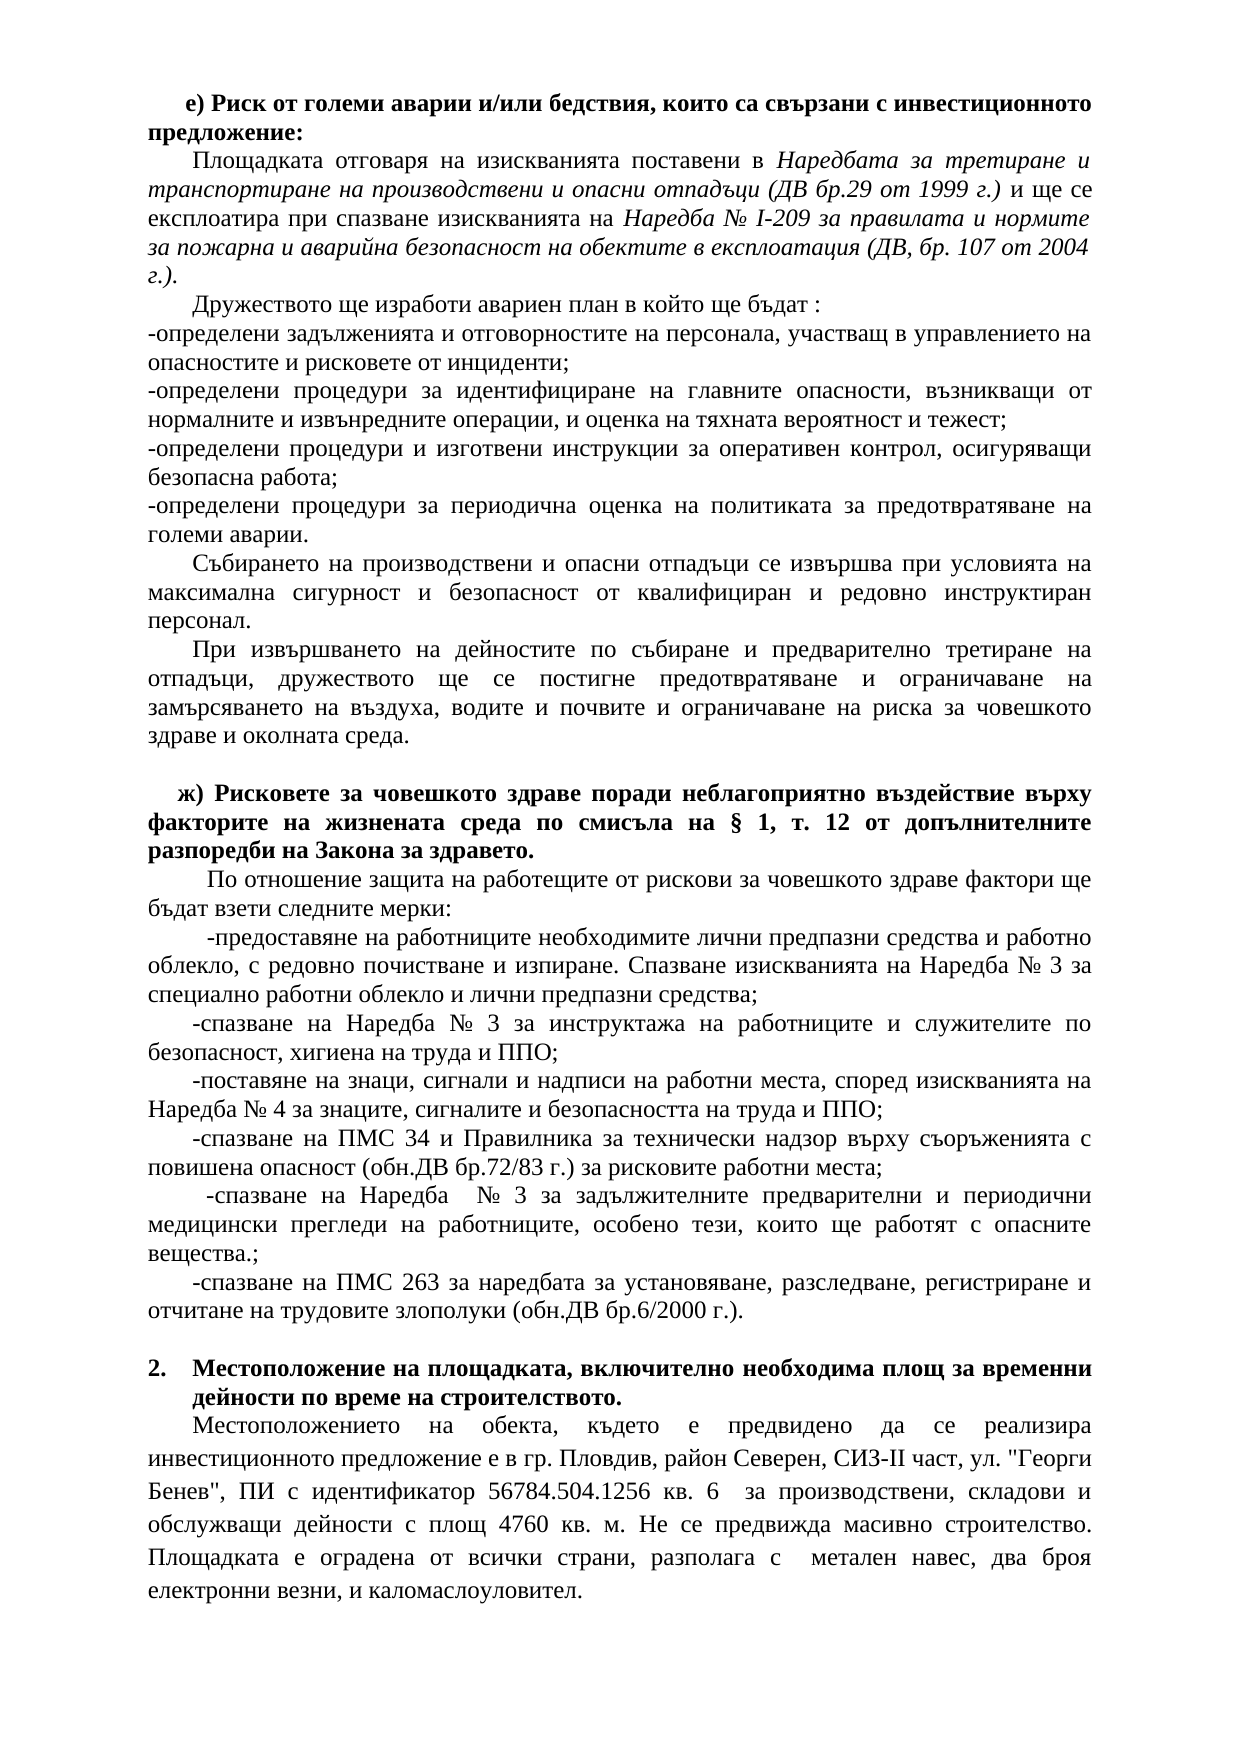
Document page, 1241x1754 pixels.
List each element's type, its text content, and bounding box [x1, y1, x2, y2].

text Дружеството ще изработи авариен план в който ще бъдат : [148, 289, 1093, 318]
list -спазване на ПМС 263 за наредбата за установяване, разследване, регистриране и отчитане на трудовите злополуки (обн.ДВ бр.6/2000 г.). [148, 1267, 1093, 1324]
text -определени процедури и изготвени инструкции за оперативен контрол, осигуряващи безопасна работа; [148, 433, 1093, 490]
list -спазване на Наредба № 3 за задължителните предварителни и периодични медицински прегледи на работниците, особено тези, които ще работят с опасните вещества.; [148, 1180, 1093, 1267]
text Местоположението на обекта, където е предвидено да се реализира инвестиционното предложение е в гр. Пловдив, район Северен, СИЗ-ІІ част, ул. "Георги Бенев", ПИ с идентификатор 56784.504.1256 кв. 6 за производствени, складови и обслужващи дейности с площ 4760 кв. м. Не се предвижда масивно строителство. Площадката е оградена от всички страни, разполага с метален навес, два броя електронни везни, и каломаслоуловител. [148, 1410, 1093, 1604]
text Площадката отговаря на изискванията поставени в Наредбата за третиране и транспортиране на производствени и опасни отпадъци (ДВ бр.29 от 1999 г.) и ще се експлоатира при спазване изискванията на Наредба № I-209 за правилата и нормите за пожарна и аварийна безопасност на обектите в експлоатация (ДВ, бр. 107 от 2004 г.). [148, 145, 1093, 289]
list По отношение защита на работещите от рискови за човешкото здраве фактори ще бъдат взети следните мерки: [148, 864, 1093, 922]
text При извършването на дейностите по събиране и предварително третиране на отпадъци, дружеството ще се постигне предотвратяване и ограничаване на замърсяването на въздуха, водите и почвите и ограничаване на риска за човешкото здраве и околната среда. [148, 634, 1093, 749]
list -предоставяне на работниците необходимите лични предпазни средства и работно облекло, с редовно почистване и изпиране. Спазване изискванията на Наредба № 3 за специално работни облекло и лични предпазни средства; [148, 922, 1093, 1008]
text ж) Рисковете за човешкото здраве поради неблагоприятно въздействие върху факторите на жизнената среда по смисъла на § 1, т. 12 от допълнителните разпоредби на Закона за здравето. [148, 778, 1093, 864]
list -поставяне на знаци, сигнали и надписи на работни места, според изискванията на Наредба № 4 за знаците, сигналите и безопасността на труда и ППО; [148, 1065, 1093, 1123]
list Местоположение на площадката, включително необходима площ за временни дейности по време на строителството. [148, 1353, 1093, 1410]
text е) Риск от големи аварии и/или бедствия, които са свързани с инвестиционното предложение: [148, 88, 1093, 145]
text -определени задълженията и отговорностите на персонала, участващ в управлението на опасностите и рисковете от инциденти; [148, 318, 1093, 375]
text -определени процедури за идентифициране на главните опасности, възникващи от нормалните и извънредните операции, и оценка на тяхната вероятност и тежест; [148, 375, 1093, 433]
list -спазване на Наредба № 3 за инструктажа на работниците и служителите по безопасност, хигиена на труда и ППО; [148, 1008, 1093, 1065]
text Събирането на производствени и опасни отпадъци се извършва при условията на максимална сигурност и безопасност от квалифициран и редовно инструктиран персонал. [148, 548, 1093, 634]
list -спазване на ПМС 34 и Правилника за технически надзор върху съоръженията с повишена опасност (обн.ДВ бр.72/83 г.) за рисковите работни места; [148, 1123, 1093, 1180]
text -определени процедури за периодична оценка на политиката за предотвратяване на големи аварии. [148, 490, 1093, 548]
